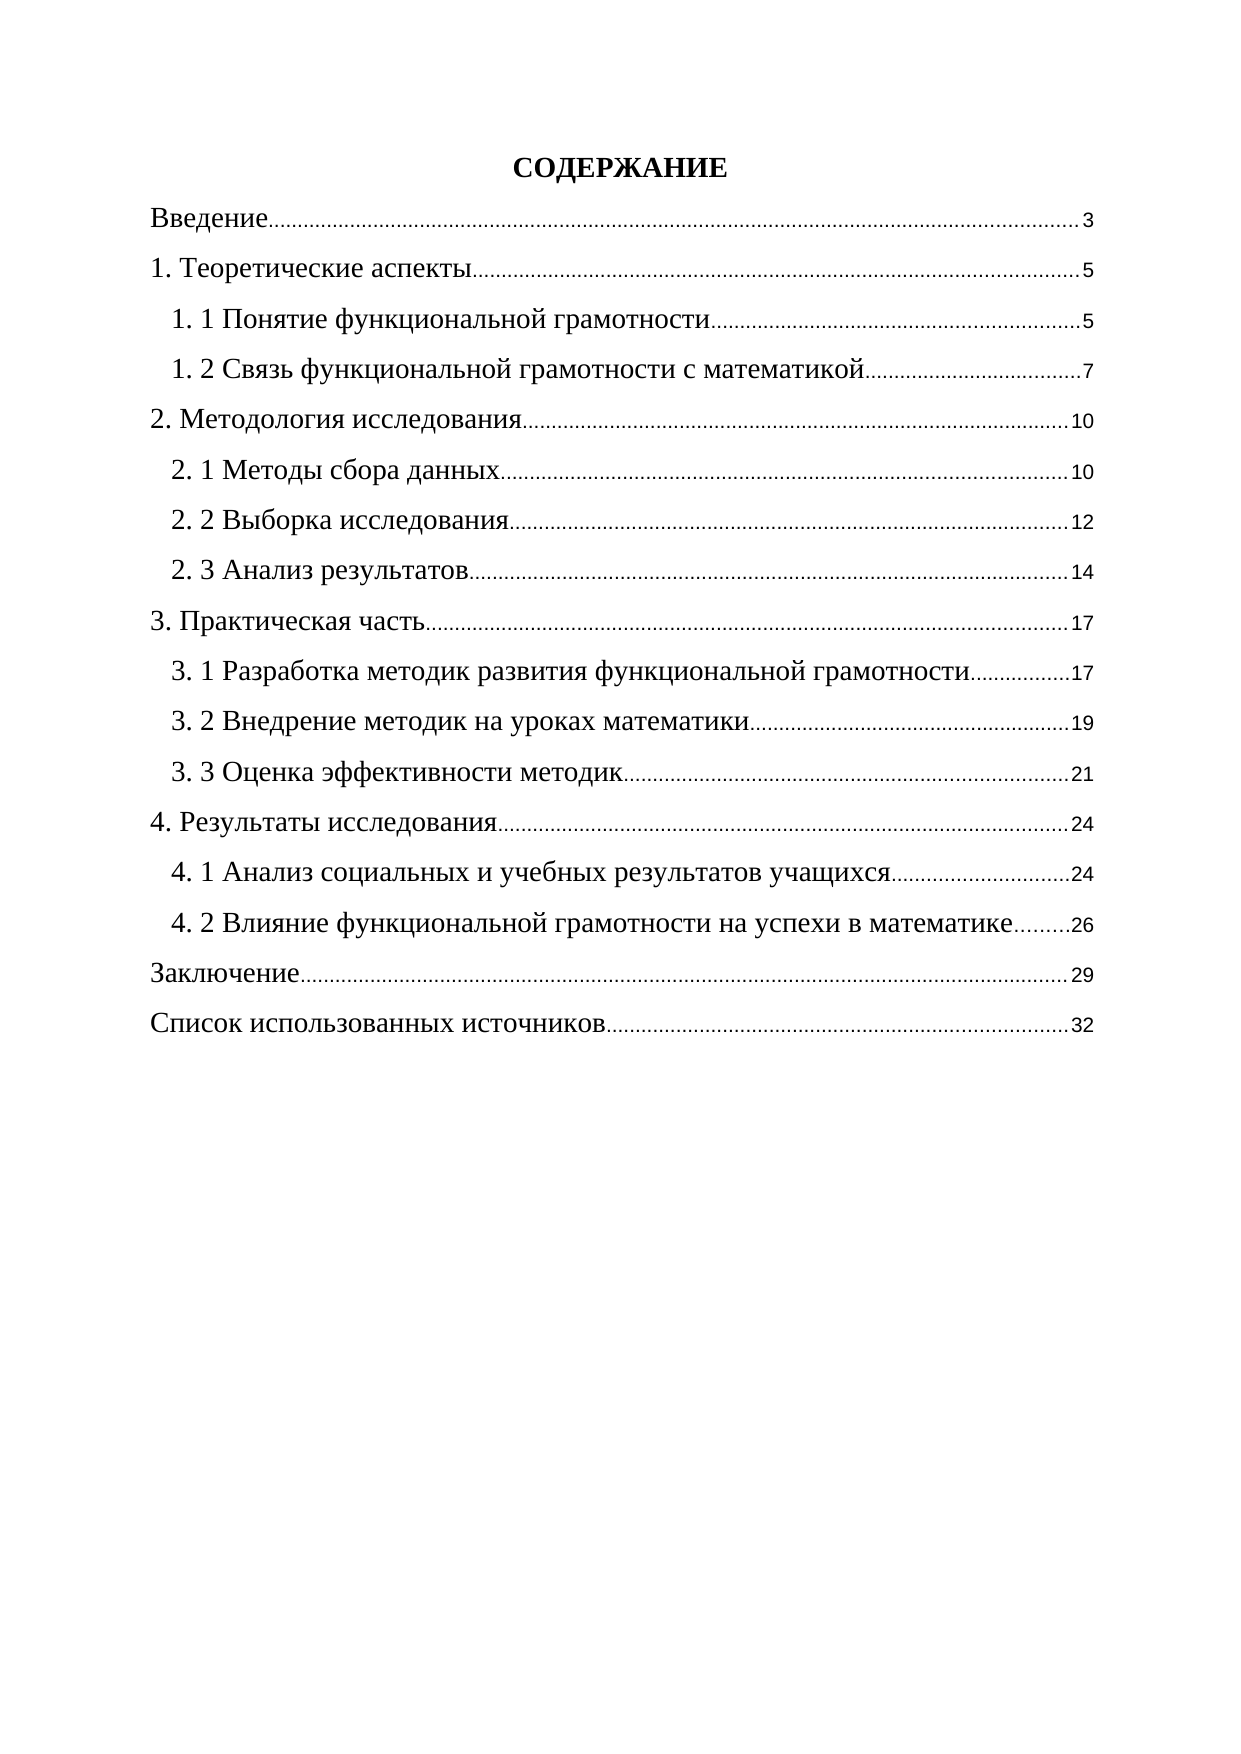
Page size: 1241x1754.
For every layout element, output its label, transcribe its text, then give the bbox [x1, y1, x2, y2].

text 4. 2 Влияние функциональной грамотности на успехи в математике 26 [171, 905, 1090, 938]
text 1. 1 Понятие функциональной грамотности 5 [171, 301, 1090, 334]
text 2. 1 Методы сбора данных 10 [171, 452, 1090, 485]
text 3. 1 Разработка методик развития функциональной грамотности 17 [171, 653, 1090, 687]
text 2. Методология исследования 10 [150, 402, 1090, 435]
text 3. Практическая часть 17 [150, 603, 1090, 636]
text 4. 1 Анализ социальных и учебных результатов учащихся 24 [171, 854, 1090, 888]
text Введение 3 [150, 200, 1090, 234]
text Список использованных источников 32 [150, 1005, 1090, 1039]
text 2. 3 Анализ результатов 14 [171, 552, 1090, 586]
text Заключение 29 [150, 955, 1090, 988]
text 1. 2 Связь функциональной грамотности с математикой 7 [171, 351, 1090, 385]
text 4. Результаты исследования 24 [150, 804, 1090, 838]
text 1. Теоретические аспекты 5 [150, 251, 1090, 284]
text 3. 3 Оценка эффективности методик 21 [171, 754, 1090, 787]
text Содержание [150, 150, 1090, 183]
text 2. 2 Выборка исследования 12 [171, 502, 1090, 536]
text 3. 2 Внедрение методик на уроках математики 19 [171, 703, 1090, 737]
